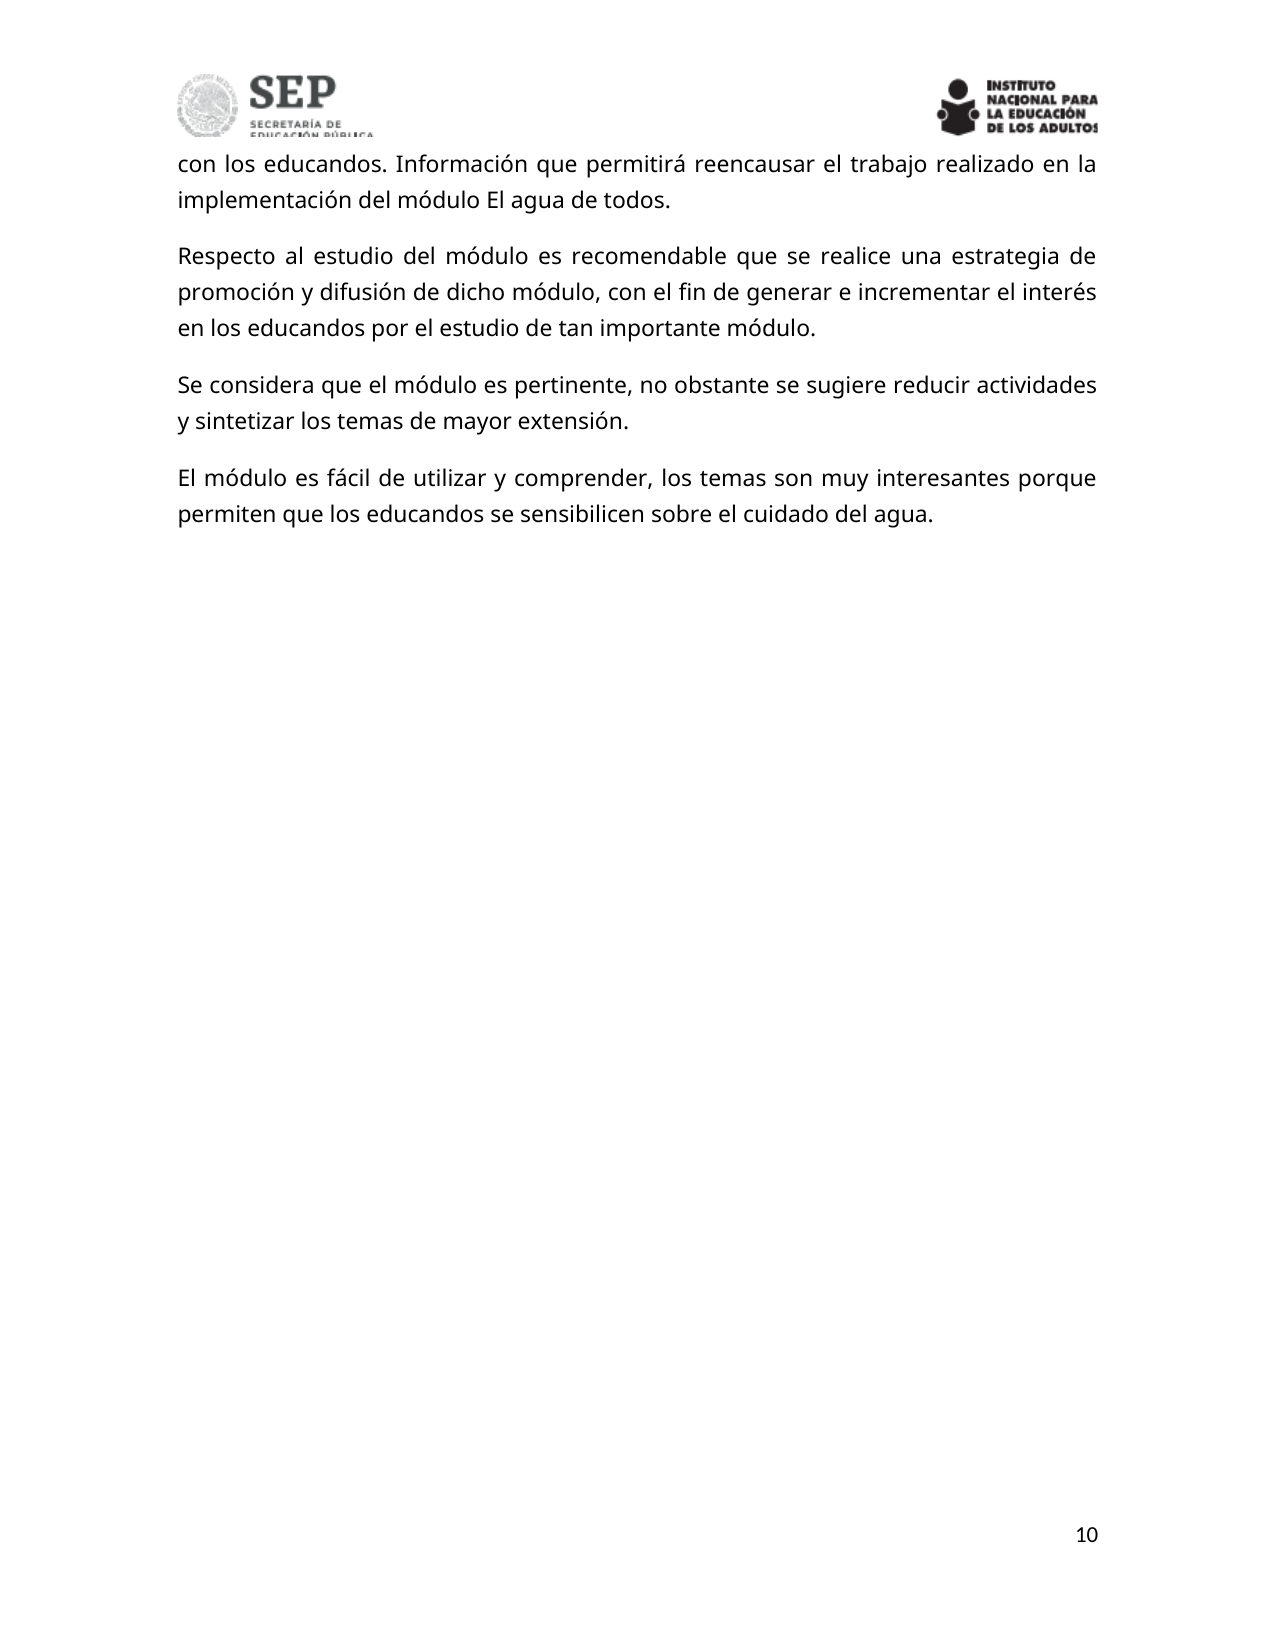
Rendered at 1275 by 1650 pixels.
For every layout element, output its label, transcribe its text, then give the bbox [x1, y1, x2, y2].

text Respecto al estudio del módulo es recomendable que se realice una estrategia de promoción y difusión de dicho módulo, con el fin de generar e incrementar el interés en los educandos por el estudio de tan importante módulo. [177, 240, 1098, 343]
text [177, 148, 1098, 215]
text Se considera que el módulo es pertinente, no obstante se sugiere reducir actividades y sintetizar los temas de mayor extensión. [177, 369, 1098, 436]
text El módulo es fácil de utilizar y comprender, los temas son muy interesantes porque permiten que los educandos se sensibilicen sobre el cuidado del agua. [177, 462, 1098, 529]
